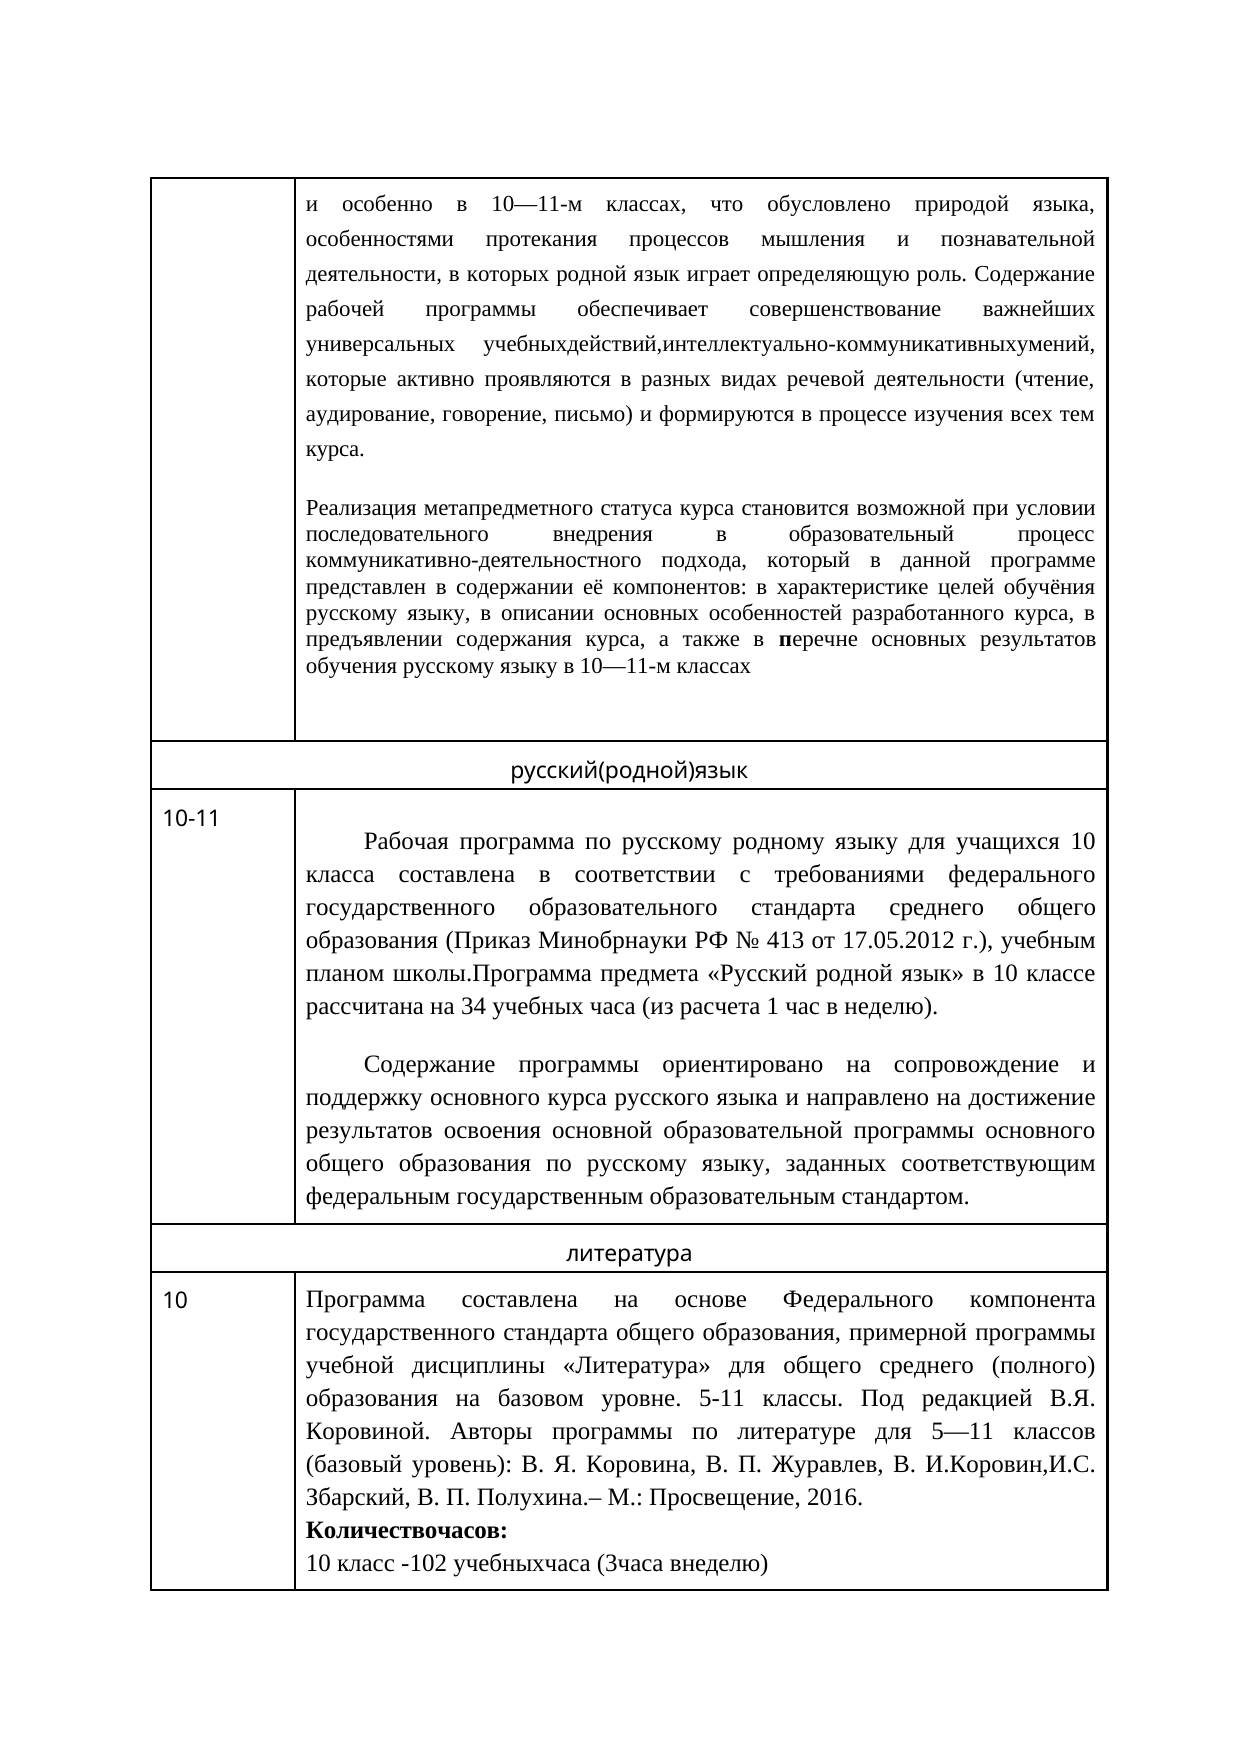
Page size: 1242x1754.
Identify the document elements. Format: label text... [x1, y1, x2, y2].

table_header и особенно в 10—11-м классах, что обусловлено природой языка, особенностями протекания процессов мышления и познавательной деятельности, в которых родной язык играет определяющую роль. Содержание рабочей программы обеспечивает совершенствование важнейших универсальных учебныхдействий,интеллектуально-коммуникативныхумений, которые активно проявляются в разных видах речевой деятельности (чтение, аудирование, говорение, письмо) и формируются в процессе изучения всех тем курса. Реализация метапредметного статуса курса становится возможной при условии последовательного внедрения в образовательный процесс коммуникативно-деятельностного подхода, который в данной программе представлен в содержании её компонентов: в характеристике целей обучёния русскому языку, в описании основных особенностей разработанного курса, в предъявлении содержания курса, а также в перечне основных результатов обучения русскому языку в 10—11-м классах [296, 179, 1106, 739]
table_cell 10-11 [152, 790, 294, 1223]
table_header [152, 179, 294, 739]
table_cell Рабочая программа по русскому родному языку для учащихся 10 класса составлена в соответствии с требованиями федерального государственного образовательного стандарта среднего общего образования (Приказ Минобрнауки РФ № 413 от 17.05.2012 г.), учебным планом школы.Программа предмета «Русский родной язык» в 10 классе рассчитана на 34 учебных часа (из расчета 1 час в неделю). Содержание программы ориентировано на сопровождение и поддержку основного курса русского языка и направлено на достижение результатов освоения основной образовательной программы основного общего образования по русскому языку, заданных соответствующим федеральным государственным образовательным стандартом. [296, 790, 1106, 1223]
table_cell русский(родной)язык [152, 742, 1106, 787]
table_cell 10 [152, 1273, 294, 1589]
table_cell Программа составлена на основе Федерального компонента государственного стандарта общего образования, примерной программы учебной дисциплины «Литература» для общего среднего (полного) образования на базовом уровне. 5-11 классы. Под редакцией В.Я. Коровиной. Авторы программы по литературе для 5—11 классов (базовый уровень): В. Я. Коровина, В. П. Журавлев, В. И.Коровин,И.С. Збарский, В. П. Полухина.– М.: Просвещение, 2016. Количествочасов: 10 класс -102 учебныхчаса (3часа внеделю) [296, 1273, 1106, 1589]
table_cell литература [152, 1225, 1106, 1271]
